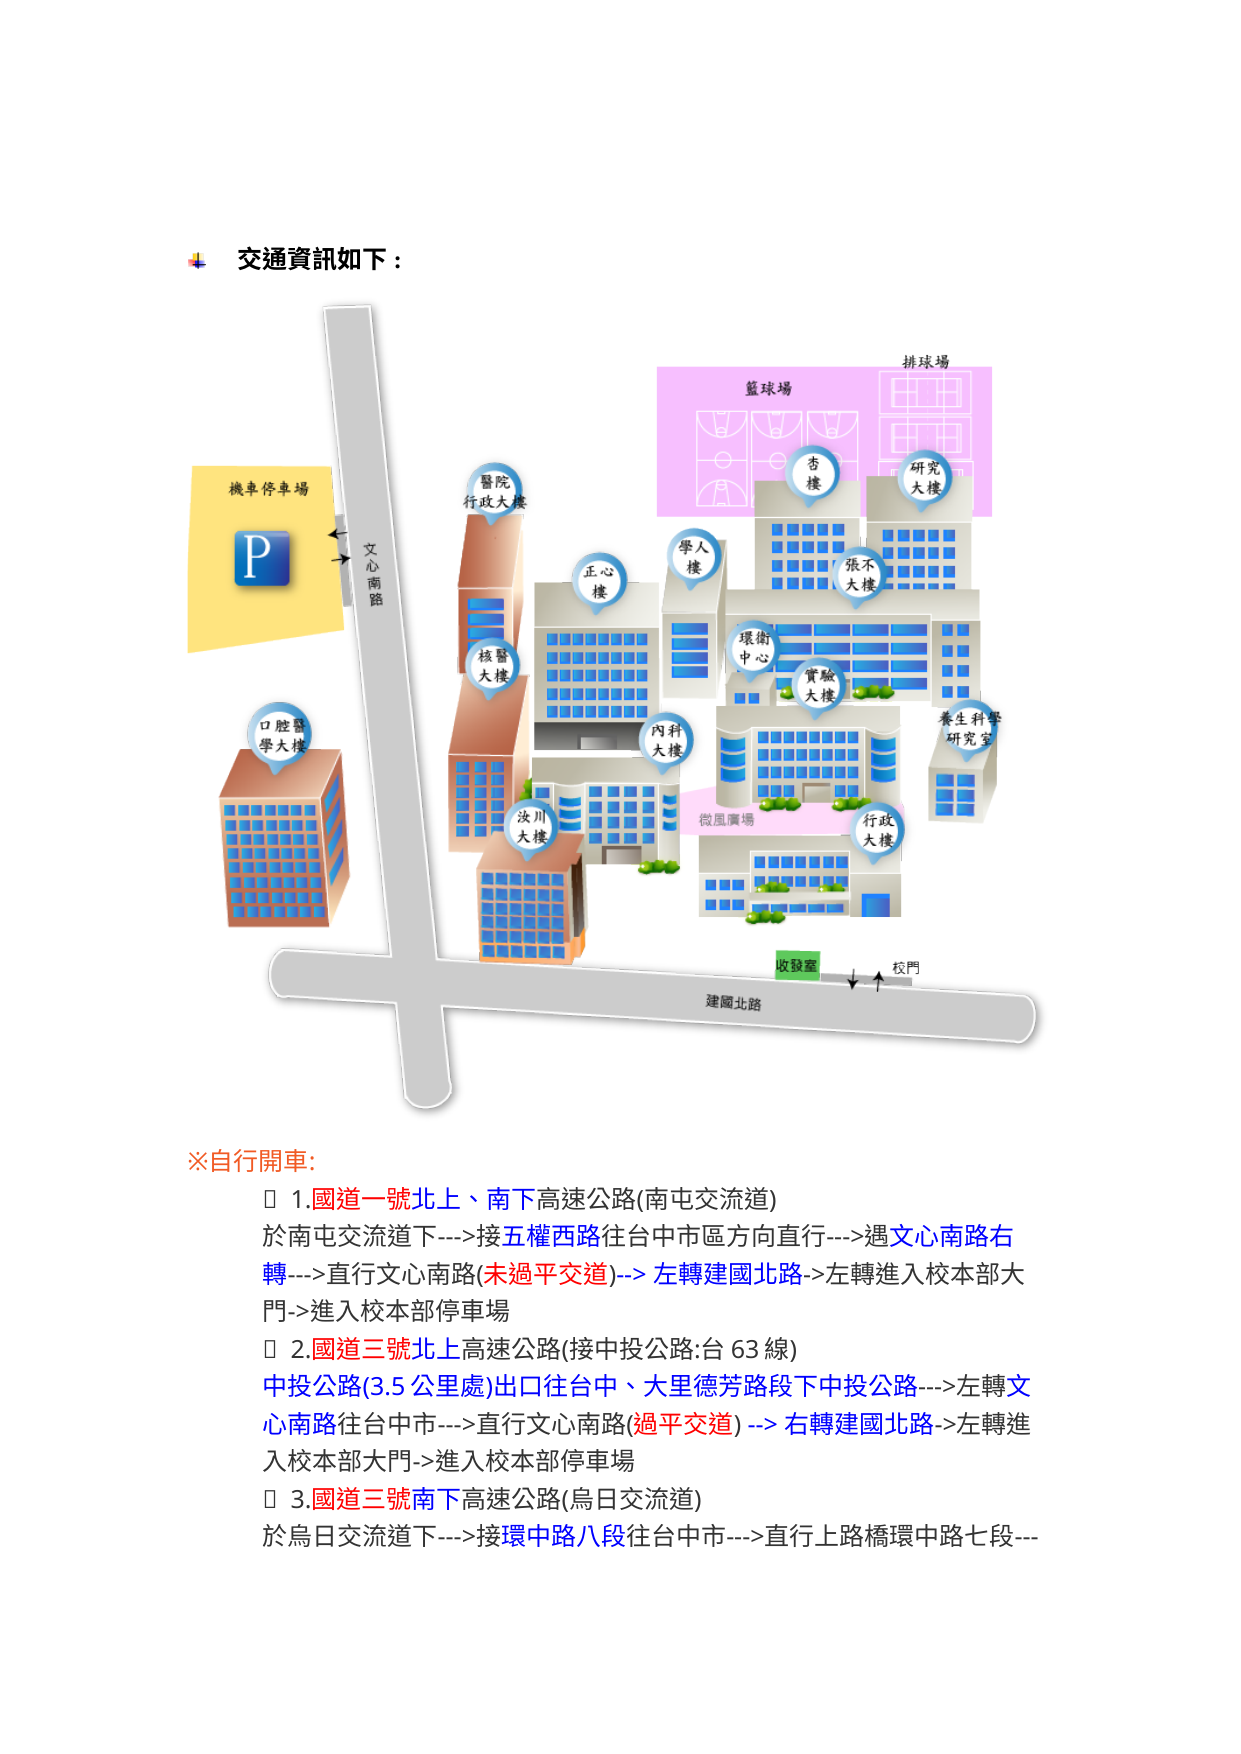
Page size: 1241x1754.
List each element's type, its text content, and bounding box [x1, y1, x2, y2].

picture [187, 293, 1053, 1126]
picture [188, 251, 206, 269]
list 交通資訊如下 : [187, 239, 1053, 276]
text  1.國道一號北上、南下高速公路(南屯交流道) 於南屯交流道下--->接五權西路往台中市區方向直行--->遇文心南路右轉--->直行文心南路(未過平交道)--> 左轉建國北路->左轉進入校本部大門->進入校本部停車場 [262, 1178, 1053, 1328]
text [262, 1478, 1053, 1553]
text ※自行開車: [187, 1141, 1053, 1178]
text  2.國道三號北上高速公路(接中投公路:台63線) 中投公路(3.5公里處)出口往台中、大里德芳路段下中投公路--->左轉文心南路往台中市--->直行文心南路(過平交道) --> 右轉建國北路->左轉進入校本部大門->進入校本部停車場 [262, 1328, 1053, 1478]
